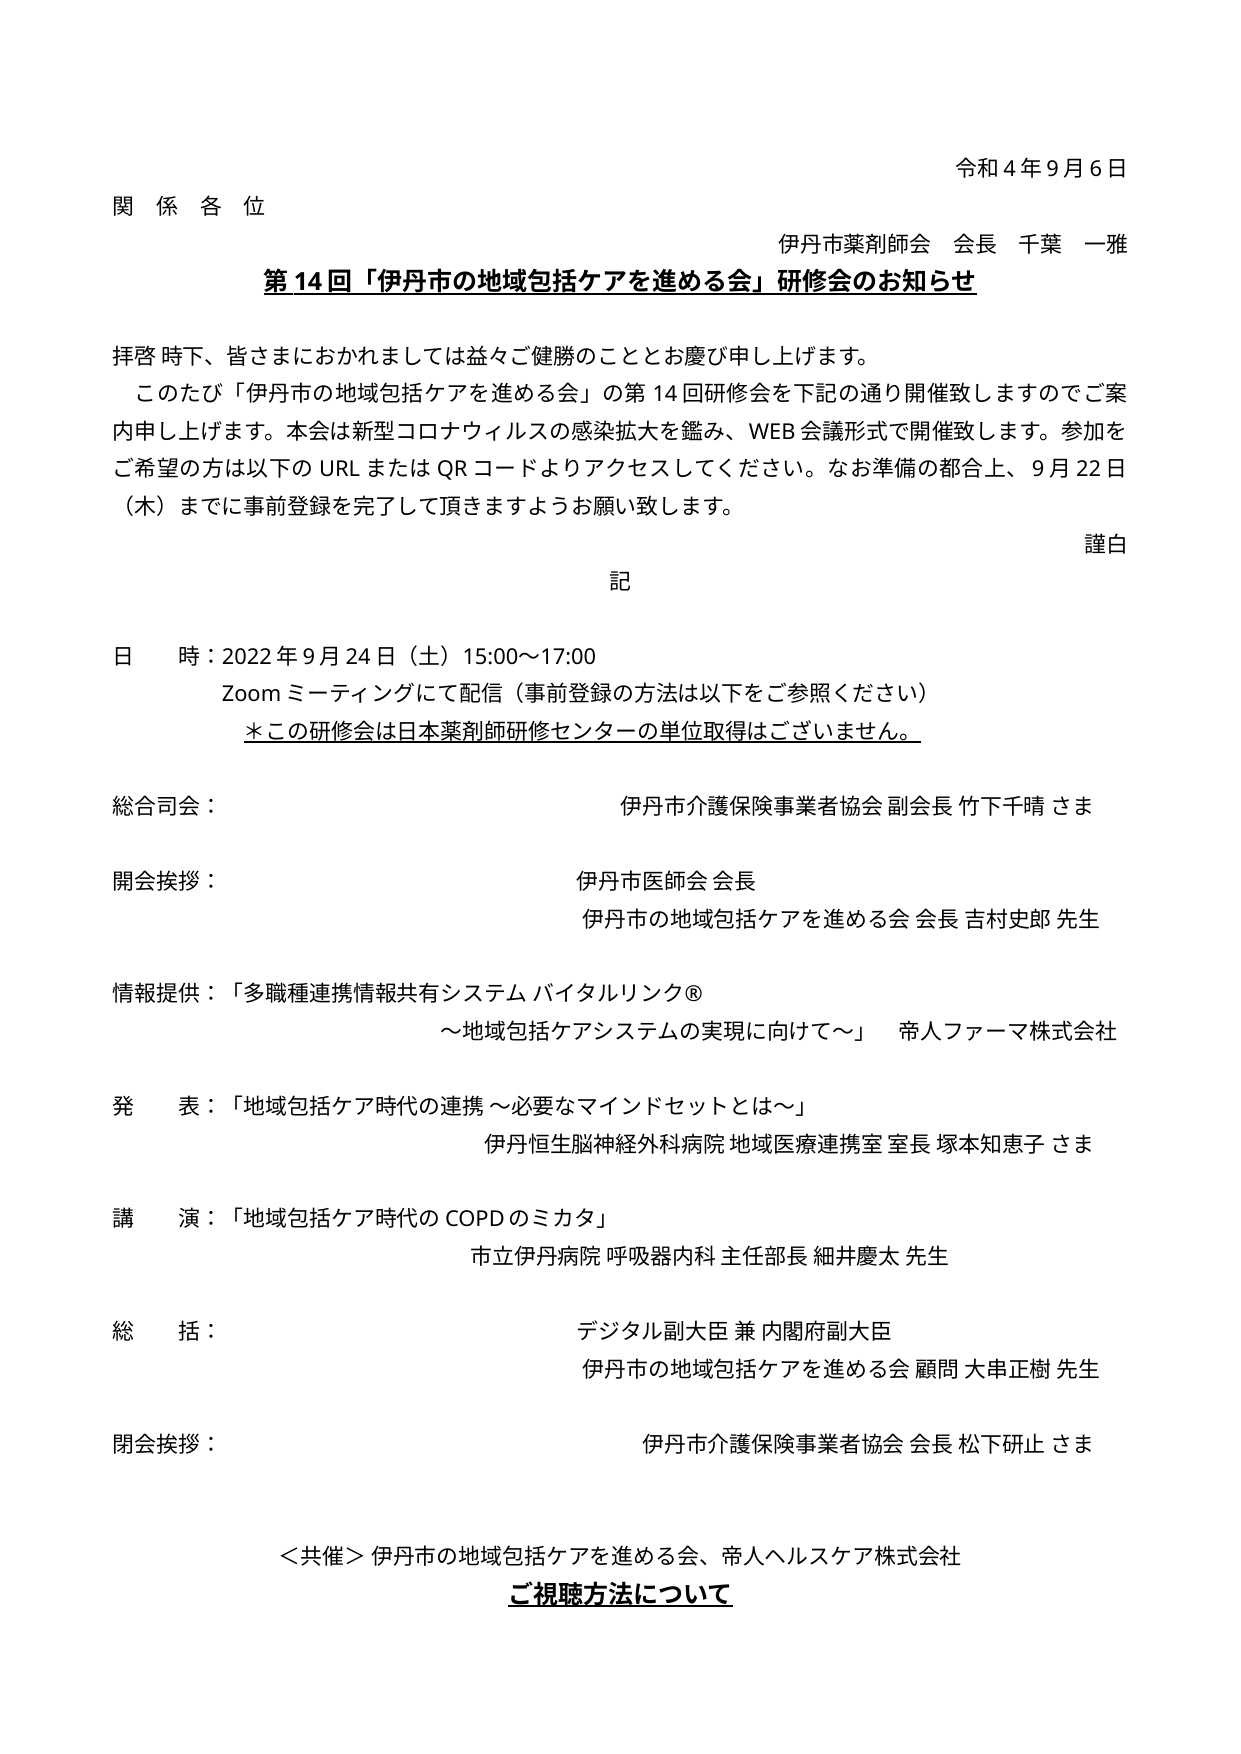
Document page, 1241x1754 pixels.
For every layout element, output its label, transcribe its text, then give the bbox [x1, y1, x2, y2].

text 講 演：「地域包括ケア時代のCOPDのミカタ」 [112, 1199, 1128, 1236]
text ＜共催＞ 伊丹市の地域包括ケアを進める会、帝人ヘルスケア株式会社 [112, 1536, 1128, 1574]
text 総合司会： 伊丹市介護保険事業者協会 副会長 竹下千晴 さま [112, 786, 1128, 824]
text 開会挨拶： 伊丹市医師会 会長 [112, 861, 1128, 899]
text 伊丹恒生脳神経外科病院 地域医療連携室 室長 塚本知恵子 さま [112, 1124, 1128, 1161]
text 情報提供：「多職種連携情報共有システム バイタルリンク® [112, 974, 1128, 1011]
text 総 括： デジタル副大臣 兼 内閣府副大臣 [112, 1311, 1128, 1349]
text 伊丹市の地域包括ケアを進める会 会長 吉村史郎 先生 [112, 899, 1128, 936]
text 謹白 [112, 524, 1128, 561]
text 拝啓 時下、皆さまにおかれましては益々ご健勝のこととお慶び申し上げます。 [112, 336, 1128, 374]
text 伊丹市の地域包括ケアを進める会 顧問 大串正樹 先生 [112, 1349, 1128, 1386]
text 伊丹市薬剤師会 会長 千葉 一雅 [112, 224, 1128, 261]
text ～地域包括ケアシステムの実現に向けて～」 帝人ファーマ株式会社 [112, 1011, 1128, 1049]
text Zoomミーティングにて配信（事前登録の方法は以下をご参照ください） [112, 674, 1128, 711]
text 令和4年9月6日 [112, 149, 1128, 186]
text ＊この研修会は日本薬剤師研修センターの単位取得はございません。 [112, 711, 1128, 749]
text 日 時：2022年9月24日（土）15:00～17:00 [112, 636, 1128, 674]
text 市立伊丹病院 呼吸器内科 主任部長 細井慶太 先生 [112, 1236, 1128, 1274]
subtitle 記 [112, 561, 1128, 599]
text 閉会挨拶： 伊丹市介護保険事業者協会 会長 松下研止 さま [112, 1424, 1128, 1461]
text このたび「伊丹市の地域包括ケアを進める会」の第14回研修会を下記の通り開催致しますのでご案内申し上げます。本会は新型コロナウィルスの感染拡大を鑑み、WEB会議形式で開催致します。参加をご希望の方は以下のURLまたはQRコードよりアクセスしてください。なお準備の都合上、9月22日（木）までに事前登録を完了して頂きますようお願い致します。 [112, 374, 1128, 524]
text 第14回「伊丹市の地域包括ケアを進める会」研修会のお知らせ [112, 261, 1128, 299]
text 関 係 各 位 [112, 186, 1128, 224]
text ご視聴方法について [112, 1574, 1128, 1611]
text 発 表：「地域包括ケア時代の連携 ～必要なマインドセットとは～」 [112, 1086, 1128, 1124]
